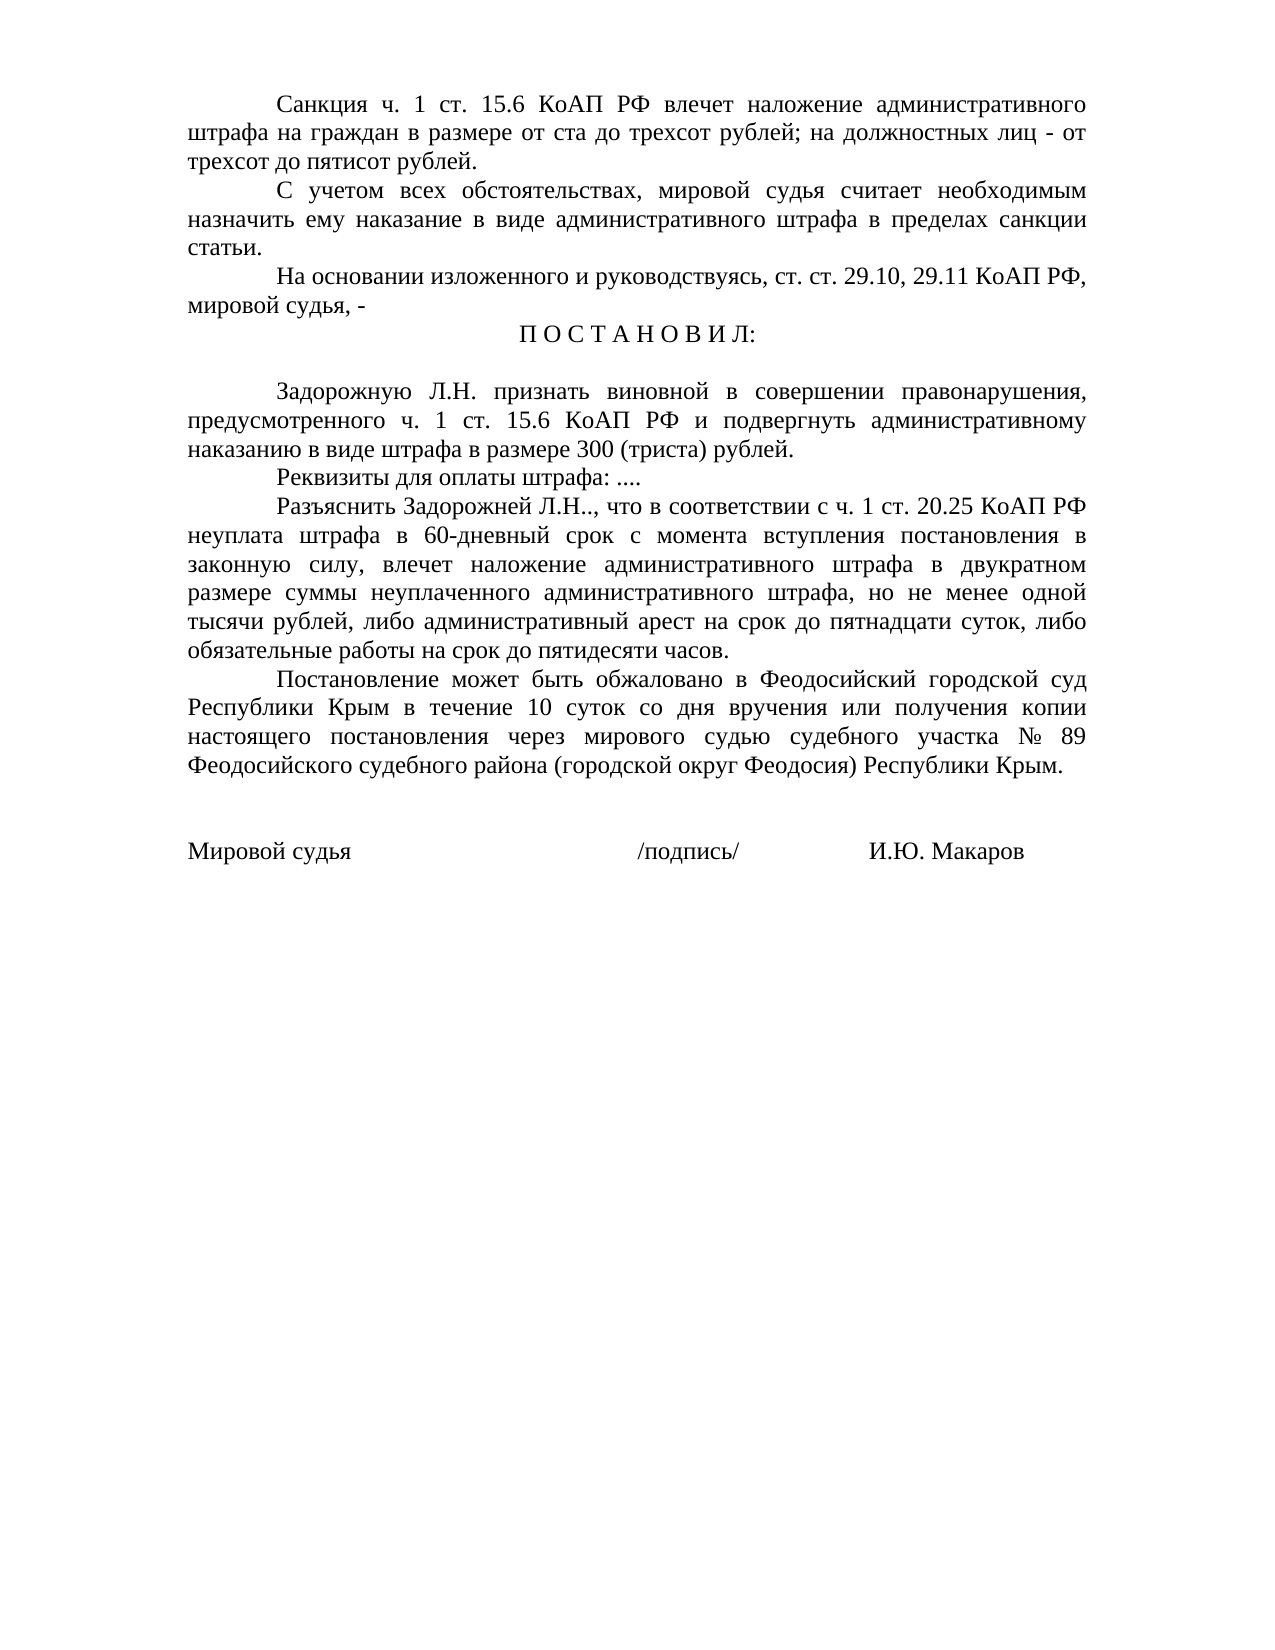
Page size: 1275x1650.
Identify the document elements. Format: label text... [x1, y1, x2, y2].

text П О С Т А Н О В И Л: [187, 319, 1087, 347]
text На основании изложенного и руководствуясь, ст. ст. 29.10, 29.11 КоАП РФ, мировой судья, - [187, 261, 1087, 319]
text Задорожную Л.Н. признать виновной в совершении правонарушения, предусмотренного ч. 1 ст. 15.6 КоАП РФ и подвергнуть административному наказанию в виде штрафа в размере 300 (триста) рублей. [187, 376, 1087, 462]
text С учетом всех обстоятельствах, мировой судья считает необходимым назначить ему наказание в виде административного штрафа в пределах санкции статьи. [187, 175, 1087, 261]
text Разъяснить Задорожней Л.Н.., что в соответствии с ч. 1 ст. 20.25 КоАП РФ неуплата штрафа в 60-дневный срок с момента вступления постановления в законную силу, влечет наложение административного штрафа в двукратном размере суммы неуплаченного административного штрафа, но не менее одной тысячи рублей, либо административный арест на срок до пятнадцати суток, либо обязательные работы на срок до пятидесяти часов. [187, 491, 1087, 664]
text Реквизиты для оплаты штрафа: .... [187, 462, 1087, 491]
text Мировой судья /подпись/ И.Ю. Макаров [187, 836, 1087, 865]
text Постановление может быть обжаловано в Феодосийский городской суд Республики Крым в течение 10 суток со дня вручения или получения копии настоящего постановления через мирового судью судебного участка № 89 Феодосийского судебного района (городской округ Феодосия) Республики Крым. [187, 664, 1087, 779]
text Санкция ч. 1 ст. 15.6 КоАП РФ влечет наложение административного штрафа на граждан в размере от ста до трехсот рублей; на должностных лиц - от трехсот до пятисот рублей. [187, 89, 1087, 175]
